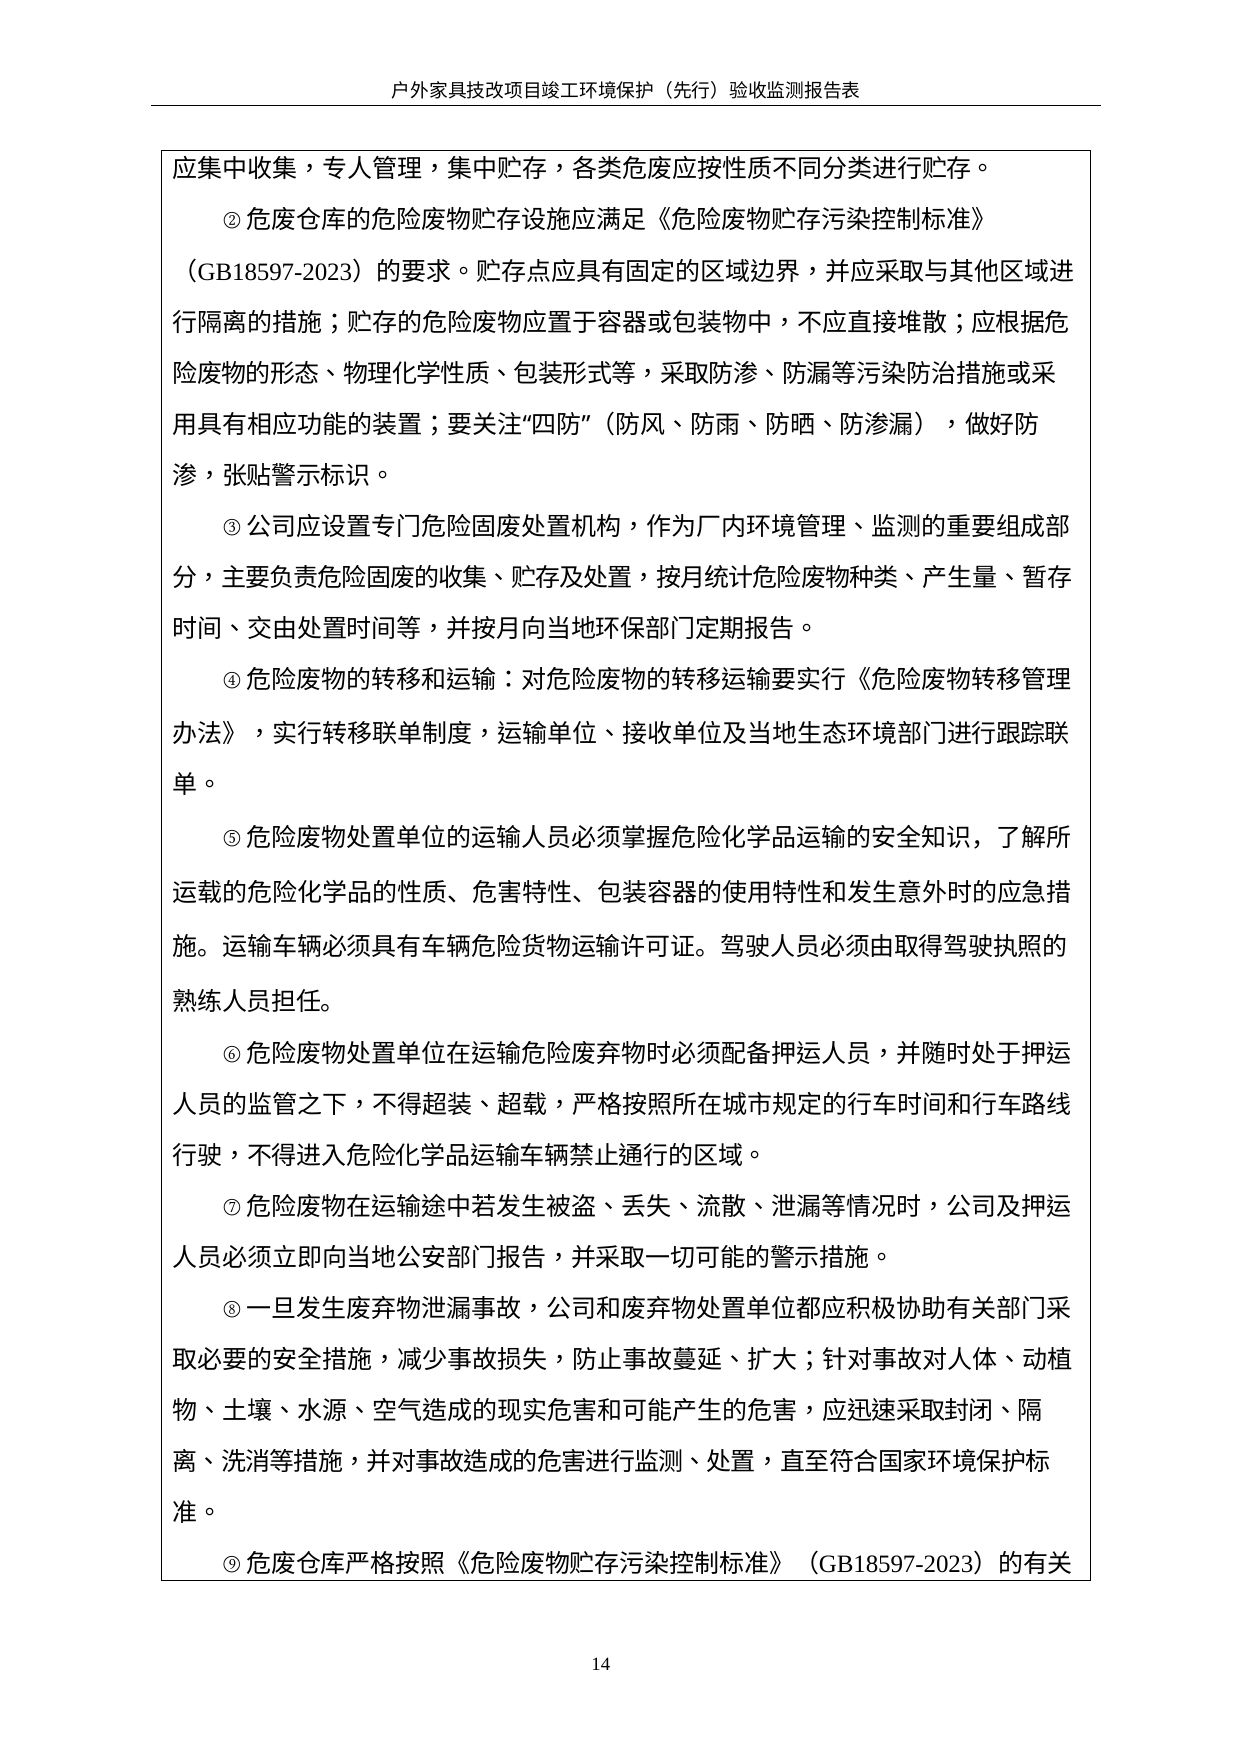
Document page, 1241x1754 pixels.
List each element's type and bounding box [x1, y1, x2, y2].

table_header [162, 151, 1090, 1580]
